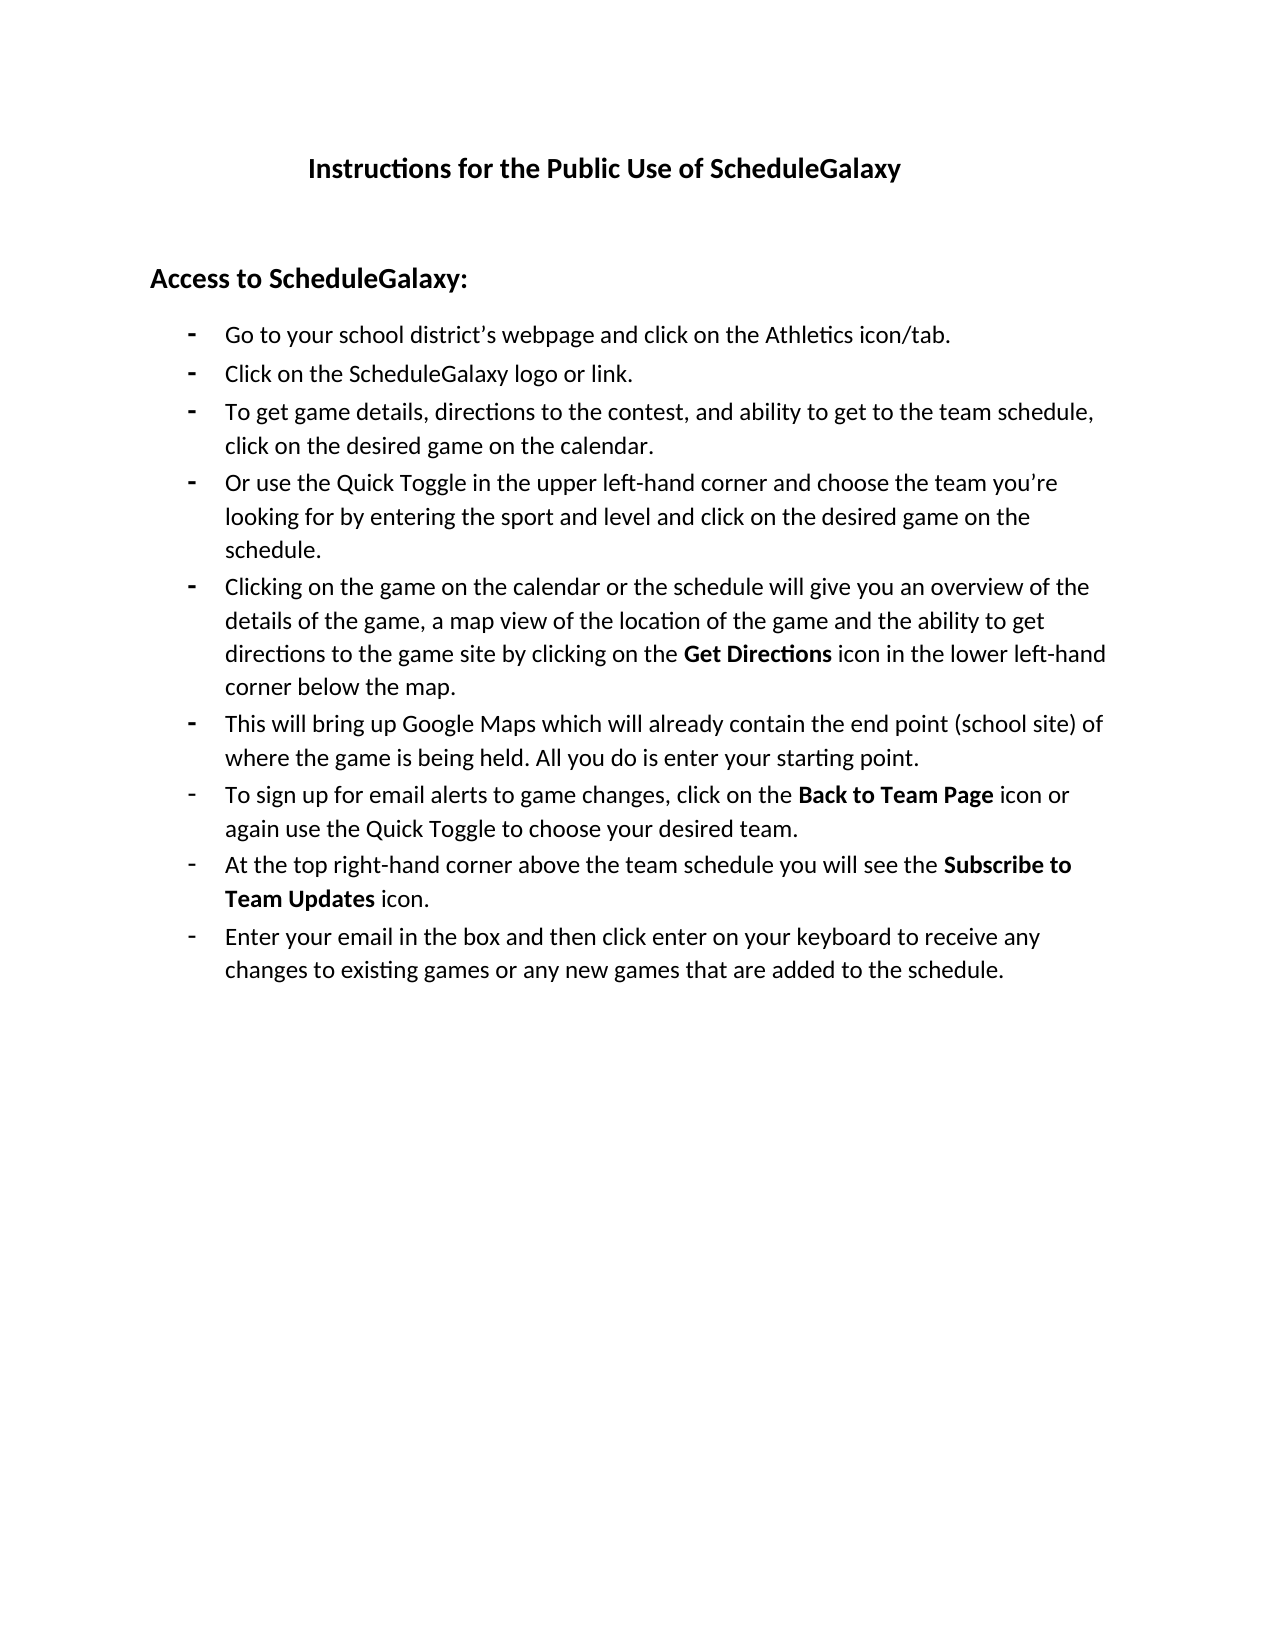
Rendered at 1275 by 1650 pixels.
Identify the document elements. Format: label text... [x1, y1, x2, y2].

text Access to ScheduleGalaxy: [150, 260, 1125, 296]
list This will bring up Google Maps which will already contain the end point (school site) of where the game is being held. All you do is enter your starting point. [187, 704, 1125, 772]
list Or use the Quick Toggle in the upper left-hand corner and choose the team you’re looking for by entering the sport and level and click on the desired game on the schedule. [187, 463, 1125, 564]
list To sign up for email alerts to game changes, click on the Back to Team Page icon or again use the Quick Toggle to choose your desired team. [187, 775, 1125, 843]
list Go to your school district’s webpage and click on the Athletics icon/tab. [187, 315, 1125, 351]
text Instructions for the Public Use of ScheduleGalaxy [150, 150, 1125, 186]
list To get game details, directions to the contest, and ability to get to the team schedule, click on the desired game on the calendar. [187, 392, 1125, 461]
list At the top right-hand corner above the team schedule you will see the Subscribe to Team Updates icon. [187, 846, 1125, 914]
list Clicking on the game on the calendar or the schedule will give you an overview of the details of the game, a map view of the location of the game and the ability to get directions to the game site by clicking on the Get Directions icon in the lower left-hand corner below the map. [187, 567, 1125, 701]
list Enter your email in the box and then click enter on your keyboard to receive any changes to existing games or any new games that are added to the schedule. [187, 917, 1125, 985]
list Click on the ScheduleGalaxy logo or link. [187, 354, 1125, 389]
